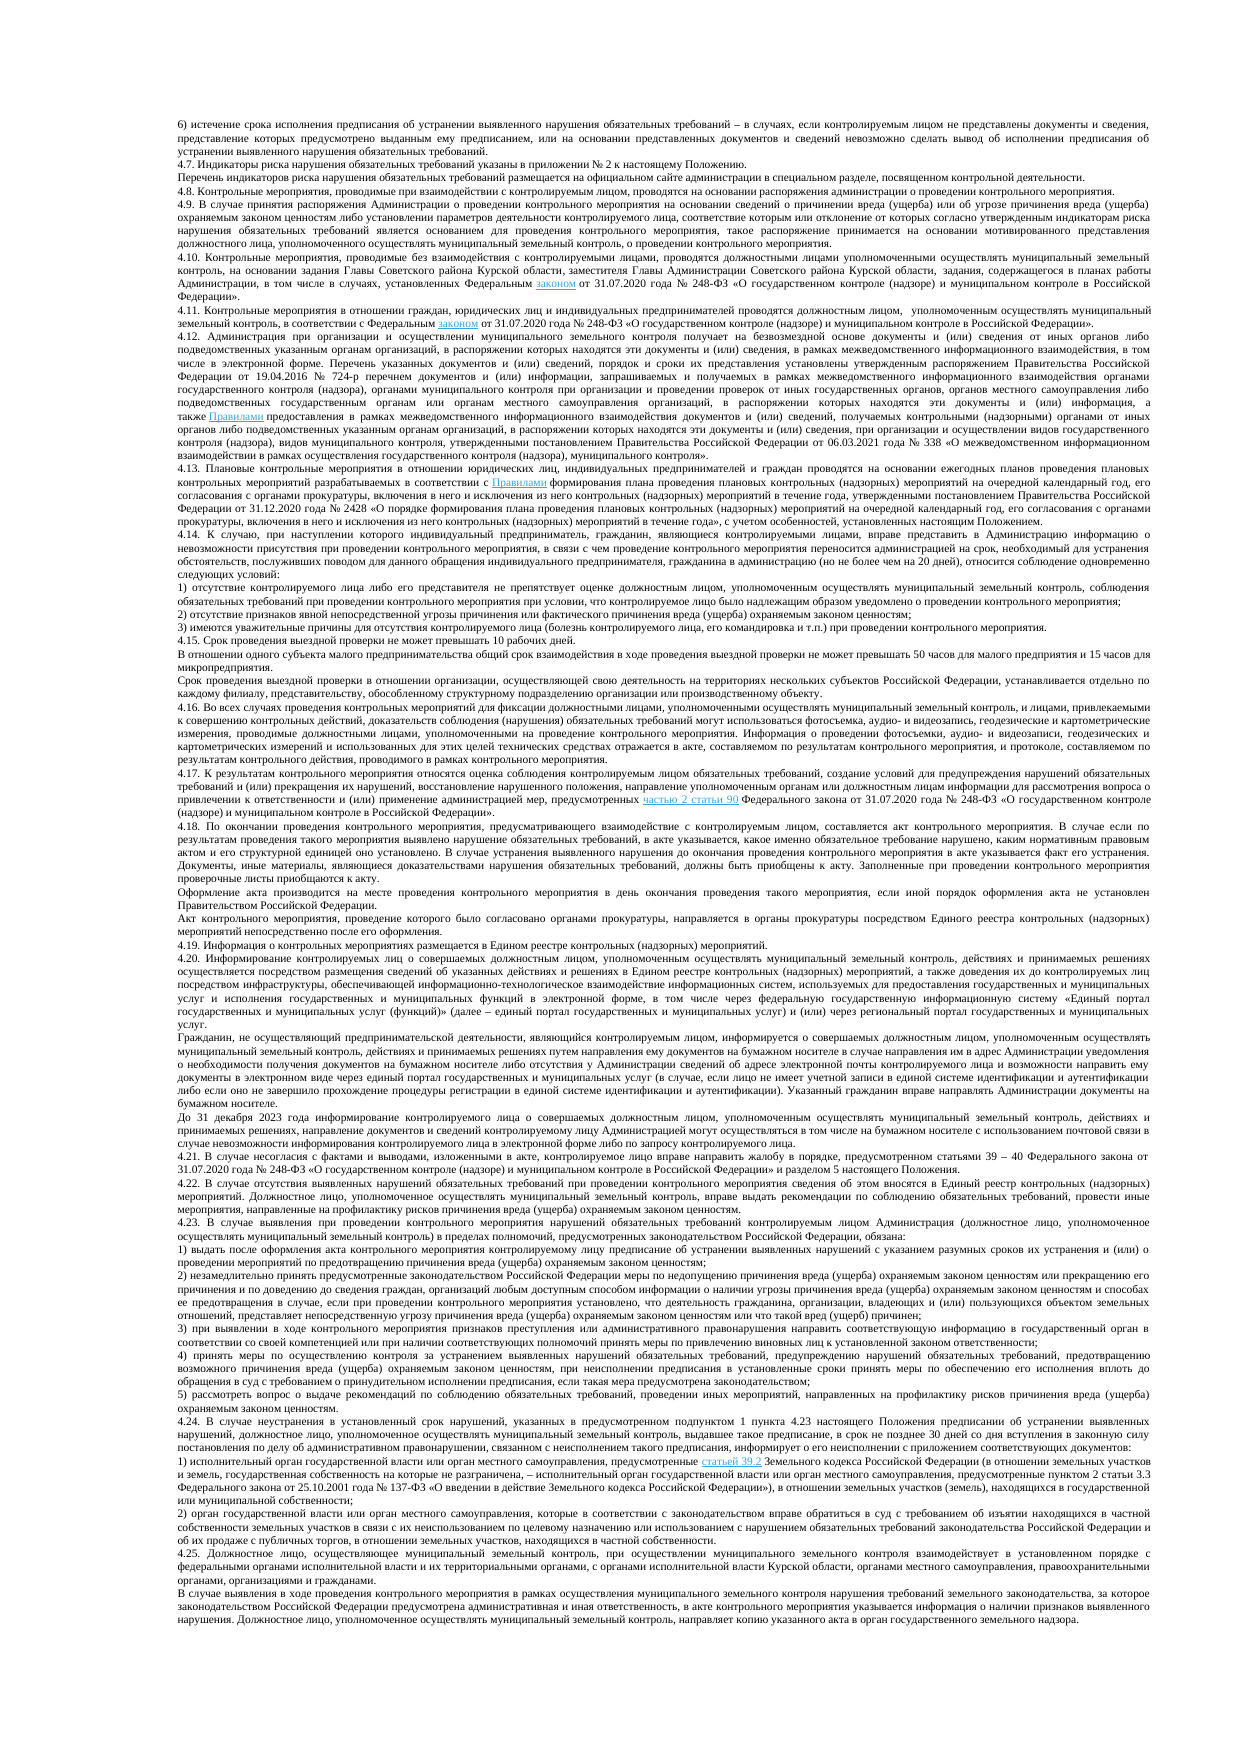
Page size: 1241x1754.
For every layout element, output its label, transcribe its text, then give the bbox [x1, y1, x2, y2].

text 2) отсутствие признаков явной непосредственной угрозы причинения или фактического причинения вреда (ущерба) охраняемым законом ценностям; [177, 608, 1152, 621]
text 4.19. Информация о контрольных мероприятиях размещается в Едином реестре контрольных (надзорных) мероприятий. [177, 938, 1152, 952]
text 4.24. В случае неустранения в установленный срок нарушений, указанных в предусмотренном подпунктом 1 пункта 4.23 настоящего Положения предписании об устранении выявленных нарушений, должностное лицо, уполномоченное осуществлять муниципальный земельный контроль, выдавшее такое предписание, в срок не позднее 30 дней со дня вступления в законную силу постановления по делу об административном правонарушении, связанном с неисполнением такого предписания, информирует о его неисполнении с приложением соответствующих документов: [177, 1414, 1152, 1454]
text 4.11. Контрольные мероприятия в отношении граждан, юридических лиц и индивидуальных предпринимателей проводятся должностным лицом, уполномоченным осуществлять муниципальный земельный контроль, в соответствии с Федеральным законом от 31.07.2020 года № 248-ФЗ «О государственном контроле (надзоре) и муниципальном контроле в Российской Федерации». [177, 303, 1152, 330]
text В отношении одного субъекта малого предпринимательства общий срок взаимодействия в ходе проведения выездной проверки не может превышать 50 часов для малого предприятия и 15 часов для микропредприятия. [177, 647, 1152, 674]
text Срок проведения выездной проверки в отношении организации, осуществляющей свою деятельность на территориях нескольких субъектов Российской Федерации, устанавливается отдельно по каждому филиалу, представительству, обособленному структурному подразделению организации или производственному объекту. [177, 674, 1152, 700]
text 4.14. К случаю, при наступлении которого индивидуальный предприниматель, гражданин, являющиеся контролируемыми лицами, вправе представить в Администрацию информацию о невозможности присутствия при проведении контрольного мероприятия, в связи с чем проведение контрольного мероприятия переносится администрацией на срок, необходимый для устранения обстоятельств, послуживших поводом для данного обращения индивидуального предпринимателя, гражданина в администрацию (но не более чем на 20 дней), относится соблюдение одновременно следующих условий: [177, 528, 1152, 581]
text 1) отсутствие контролируемого лица либо его представителя не препятствует оценке должностным лицом, уполномоченным осуществлять муниципальный земельный контроль, соблюдения обязательных требований при проведении контрольного мероприятия при условии, что контролируемое лицо было надлежащим образом уведомлено о проведении контрольного мероприятия; [177, 581, 1152, 608]
text 4.22. В случае отсутствия выявленных нарушений обязательных требований при проведении контрольного мероприятия сведения об этом вносятся в Единый реестр контрольных (надзорных) мероприятий. Должностное лицо, уполномоченное осуществлять муниципальный земельный контроль, вправе выдать рекомендации по соблюдению обязательных требований, провести иные мероприятия, направленные на профилактику рисков причинения вреда (ущерба) охраняемым законом ценностям. [177, 1176, 1152, 1216]
text 2) незамедлительно принять предусмотренные законодательством Российской Федерации меры по недопущению причинения вреда (ущерба) охраняемым законом ценностям или прекращению его причинения и по доведению до сведения граждан, организаций любым доступным способом информации о наличии угрозы причинения вреда (ущерба) охраняемым законом ценностям и способах ее предотвращения в случае, если при проведении контрольного мероприятия установлено, что деятельность гражданина, организации, владеющих и (или) пользующихся объектом земельных отношений, представляет непосредственную угрозу причинения вреда (ущерба) охраняемым законом ценностям или что такой вред (ущерб) причинен; [177, 1269, 1152, 1322]
text 1) выдать после оформления акта контрольного мероприятия контролируемому лицу предписание об устранении выявленных нарушений с указанием разумных сроков их устранения и (или) о проведении мероприятий по предотвращению причинения вреда (ущерба) охраняемым законом ценностям; [177, 1243, 1152, 1269]
text 4.25. Должностное лицо, осуществляющее муниципальный земельный контроль, при осуществлении муниципального земельного контроля взаимодействует в установленном порядке с федеральными органами исполнительной власти и их территориальными органами, с органами исполнительной власти Курской области, органами местного самоуправления, правоохранительными органами, организациями и гражданами. [177, 1547, 1152, 1587]
text 4.9. В случае принятия распоряжения Администрации о проведении контрольного мероприятия на основании сведений о причинении вреда (ущерба) или об угрозе причинения вреда (ущерба) охраняемым законом ценностям либо установлении параметров деятельности контролируемого лица, соответствие которым или отклонение от которых согласно утвержденным индикаторам риска нарушения обязательных требований является основанием для проведения контрольного мероприятия, такое распоряжение принимается на основании мотивированного представления должностного лица, уполномоченного осуществлять муниципальный земельный контроль, о проведении контрольного мероприятия. [177, 197, 1152, 250]
text 4.16. Во всех случаях проведения контрольных мероприятий для фиксации должностными лицами, уполномоченными осуществлять муниципальный земельный контроль, и лицами, привлекаемыми к совершению контрольных действий, доказательств соблюдения (нарушения) обязательных требований могут использоваться фотосъемка, аудио- и видеозапись, геодезические и картометрические измерения, проводимые должностными лицами, уполномоченными на проведение контрольного мероприятия. Информация о проведении фотосъемки, аудио- и видеозаписи, геодезических и картометрических измерений и использованных для этих целей технических средствах отражается в акте, составляемом по результатам контрольного мероприятия, и протоколе, составляемом по результатам контрольного действия, проводимого в рамках контрольного мероприятия. [177, 700, 1152, 766]
text 4.20. Информирование контролируемых лиц о совершаемых должностным лицом, уполномоченным осуществлять муниципальный земельный контроль, действиях и принимаемых решениях осуществляется посредством размещения сведений об указанных действиях и решениях в Едином реестре контрольных (надзорных) мероприятий, а также доведения их до контролируемых лиц посредством инфраструктуры, обеспечивающей информационно-технологическое взаимодействие информационных систем, используемых для предоставления государственных и муниципальных услуг и исполнения государственных и муниципальных функций в электронной форме, в том числе через федеральную государственную информационную систему «Единый портал государственных и муниципальных услуг (функций)» (далее – единый портал государственных и муниципальных услуг) и (или) через региональный портал государственных и муниципальных услуг. [177, 952, 1152, 1031]
text Гражданин, не осуществляющий предпринимательской деятельности, являющийся контролируемым лицом, информируется о совершаемых должностным лицом, уполномоченным осуществлять муниципальный земельный контроль, действиях и принимаемых решениях путем направления ему документов на бумажном носителе в случае направления им в адрес Администрации уведомления о необходимости получения документов на бумажном носителе либо отсутствия у Администрации сведений об адресе электронной почты контролируемого лица и возможности направить ему документы в электронном виде через единый портал государственных и муниципальных услуг (в случае, если лицо не имеет учетной записи в единой системе идентификации и аутентификации либо если оно не завершило прохождение процедуры регистрации в единой системе идентификации и аутентификации). Указанный гражданин вправе направлять Администрации документы на бумажном носителе. [177, 1031, 1152, 1110]
text Перечень индикаторов риска нарушения обязательных требований размещается на официальном сайте администрации в специальном разделе, посвященном контрольной деятельности. [177, 171, 1152, 184]
text 4.18. По окончании проведения контрольного мероприятия, предусматривающего взаимодействие с контролируемым лицом, составляется акт контрольного мероприятия. В случае если по результатам проведения такого мероприятия выявлено нарушение обязательных требований, в акте указывается, какое именно обязательное требование нарушено, каким нормативным правовым актом и его структурной единицей оно установлено. В случае устранения выявленного нарушения до окончания проведения контрольного мероприятия в акте указывается факт его устранения. Документы, иные материалы, являющиеся доказательствами нарушения обязательных требований, должны быть приобщены к акту. Заполненные при проведении контрольного мероприятия проверочные листы приобщаются к акту. [177, 819, 1152, 885]
text 4.13. Плановые контрольные мероприятия в отношении юридических лиц, индивидуальных предпринимателей и граждан проводятся на основании ежегодных планов проведения плановых контрольных мероприятий разрабатываемых в соответствии с Правилами формирования плана проведения плановых контрольных (надзорных) мероприятий на очередной календарный год, его согласования с органами прокуратуры, включения в него и исключения из него контрольных (надзорных) мероприятий в течение года, утвержденными постановлением Правительства Российской Федерации от 31.12.2020 года № 2428 «О порядке формирования плана проведения плановых контрольных (надзорных) мероприятий на очередной календарный год, его согласования с органами прокуратуры, включения в него и исключения из него контрольных (надзорных) мероприятий в течение года», с учетом особенностей, установленных настоящим Положением. [177, 462, 1152, 528]
text 4.7. Индикаторы риска нарушения обязательных требований указаны в приложении № 2 к настоящему Положению. [177, 158, 1152, 171]
text 2) орган государственной власти или орган местного самоуправления, которые в соответствии с законодательством вправе обратиться в суд с требованием об изъятии находящихся в частной собственности земельных участков в связи с их неиспользованием по целевому назначению или использованием с нарушением обязательных требований законодательства Российской Федерации и об их продаже с публичных торгов, в отношении земельных участков, находящихся в частной собственности. [177, 1507, 1152, 1547]
text 4.21. В случае несогласия с фактами и выводами, изложенными в акте, контролируемое лицо вправе направить жалобу в порядке, предусмотренном статьями 39 – 40 Федерального закона от 31.07.2020 года № 248-ФЗ «О государственном контроле (надзоре) и муниципальном контроле в Российской Федерации» и разделом 5 настоящего Положения. [177, 1150, 1152, 1176]
text 4.15. Срок проведения выездной проверки не может превышать 10 рабочих дней. [177, 634, 1152, 647]
text 4) принять меры по осуществлению контроля за устранением выявленных нарушений обязательных требований, предупреждению нарушений обязательных требований, предотвращению возможного причинения вреда (ущерба) охраняемым законом ценностям, при неисполнении предписания в установленные сроки принять меры по обеспечению его исполнения вплоть до обращения в суд с требованием о принудительном исполнении предписания, если такая мера предусмотрена законодательством; [177, 1348, 1152, 1388]
text Акт контрольного мероприятия, проведение которого было согласовано органами прокуратуры, направляется в органы прокуратуры посредством Единого реестра контрольных (надзорных) мероприятий непосредственно после его оформления. [177, 912, 1152, 938]
text 3) имеются уважительные причины для отсутствия контролируемого лица (болезнь контролируемого лица, его командировка и т.п.) при проведении контрольного мероприятия. [177, 621, 1152, 634]
text 4.8. Контрольные мероприятия, проводимые при взаимодействии с контролируемым лицом, проводятся на основании распоряжения администрации о проведении контрольного мероприятия. [177, 184, 1152, 197]
text В случае выявления в ходе проведения контрольного мероприятия в рамках осуществления муниципального земельного контроля нарушения требований земельного законодательства, за которое законодательством Российской Федерации предусмотрена административная и иная ответственность, в акте контрольного мероприятия указывается информация о наличии признаков выявленного нарушения. Должностное лицо, уполномоченное осуществлять муниципальный земельный контроль, направляет копию указанного акта в орган государственного земельного надзора. [177, 1587, 1152, 1626]
text 6) истечение срока исполнения предписания об устранении выявленного нарушения обязательных требований – в случаях, если контролируемым лицом не представлены документы и сведения, представление которых предусмотрено выданным ему предписанием, или на основании представленных документов и сведений невозможно сделать вывод об исполнении предписания об устранении выявленного нарушения обязательных требований. [177, 118, 1152, 158]
text 3) при выявлении в ходе контрольного мероприятия признаков преступления или административного правонарушения направить соответствующую информацию в государственный орган в соответствии со своей компетенцией или при наличии соответствующих полномочий принять меры по привлечению виновных лиц к установленной законом ответственности; [177, 1322, 1152, 1348]
text Оформление акта производится на месте проведения контрольного мероприятия в день окончания проведения такого мероприятия, если иной порядок оформления акта не установлен Правительством Российской Федерации. [177, 885, 1152, 912]
text 1) исполнительный орган государственной власти или орган местного самоуправления, предусмотренные статьей 39.2 Земельного кодекса Российской Федерации (в отношении земельных участков и земель, государственная собственность на которые не разграничена, – исполнительный орган государственной власти или орган местного самоуправления, предусмотренные пунктом 2 статьи 3.3 Федерального закона от 25.10.2001 года № 137-ФЗ «О введении в действие Земельного кодекса Российской Федерации»), в отношении земельных участков (земель), находящихся в государственной или муниципальной собственности; [177, 1454, 1152, 1507]
text До 31 декабря 2023 года информирование контролируемого лица о совершаемых должностным лицом, уполномоченным осуществлять муниципальный земельный контроль, действиях и принимаемых решениях, направление документов и сведений контролируемому лицу Администрацией могут осуществляться в том числе на бумажном носителе с использованием почтовой связи в случае невозможности информирования контролируемого лица в электронной форме либо по запросу контролируемого лица. [177, 1110, 1152, 1150]
text 4.10. Контрольные мероприятия, проводимые без взаимодействия с контролируемыми лицами, проводятся должностными лицами уполномоченными осуществлять муниципальный земельный контроль, на основании задания Главы Советского района Курской области, заместителя Главы Администрации Советского района Курской области, задания, содержащегося в планах работы Администрации, в том числе в случаях, установленных Федеральным законом от 31.07.2020 года № 248-ФЗ «О государственном контроле (надзоре) и муниципальном контроле в Российской Федерации». [177, 250, 1152, 303]
text 4.12. Администрация при организации и осуществлении муниципального земельного контроля получает на безвозмездной основе документы и (или) сведения от иных органов либо подведомственных указанным органам организаций, в распоряжении которых находятся эти документы и (или) сведения, в рамках межведомственного информационного взаимодействия, в том числе в электронной форме. Перечень указанных документов и (или) сведений, порядок и сроки их представления установлены утвержденным распоряжением Правительства Российской Федерации от 19.04.2016 № 724-р перечнем документов и (или) информации, запрашиваемых и получаемых в рамках межведомственного информационного взаимодействия органами государственного контроля (надзора), органами муниципального контроля при организации и проведении проверок от иных государственных органов, органов местного самоуправления либо подведомственных государственным органам или органам местного самоуправления организаций, в распоряжении которых находятся эти документы и (или) информация, а также Правилами предоставления в рамках межведомственного информационного взаимодействия документов и (или) сведений, получаемых контрольными (надзорными) органами от иных органов либо подведомственных указанным органам организаций, в распоряжении которых находятся эти документы и (или) сведения, при организации и осуществлении видов государственного контроля (надзора), видов муниципального контроля, утвержденными постановлением Правительства Российской Федерации от 06.03.2021 года № 338 «О межведомственном информационном взаимодействии в рамках осуществления государственного контроля (надзора), муниципального контроля». [177, 330, 1152, 462]
text 4.23. В случае выявления при проведении контрольного мероприятия нарушений обязательных требований контролируемым лицом Администрация (должностное лицо, уполномоченное осуществлять муниципальный земельный контроль) в пределах полномочий, предусмотренных законодательством Российской Федерации, обязана: [177, 1216, 1152, 1243]
text 4.17. К результатам контрольного мероприятия относятся оценка соблюдения контролируемым лицом обязательных требований, создание условий для предупреждения нарушений обязательных требований и (или) прекращения их нарушений, восстановление нарушенного положения, направление уполномоченным органам или должностным лицам информации для рассмотрения вопроса о привлечении к ответственности и (или) применение администрацией мер, предусмотренных частью 2 статьи 90 Федерального закона от 31.07.2020 года № 248-ФЗ «О государственном контроле (надзоре) и муниципальном контроле в Российской Федерации». [177, 766, 1152, 819]
text 5) рассмотреть вопрос о выдаче рекомендаций по соблюдению обязательных требований, проведении иных мероприятий, направленных на профилактику рисков причинения вреда (ущерба) охраняемым законом ценностям. [177, 1388, 1152, 1414]
